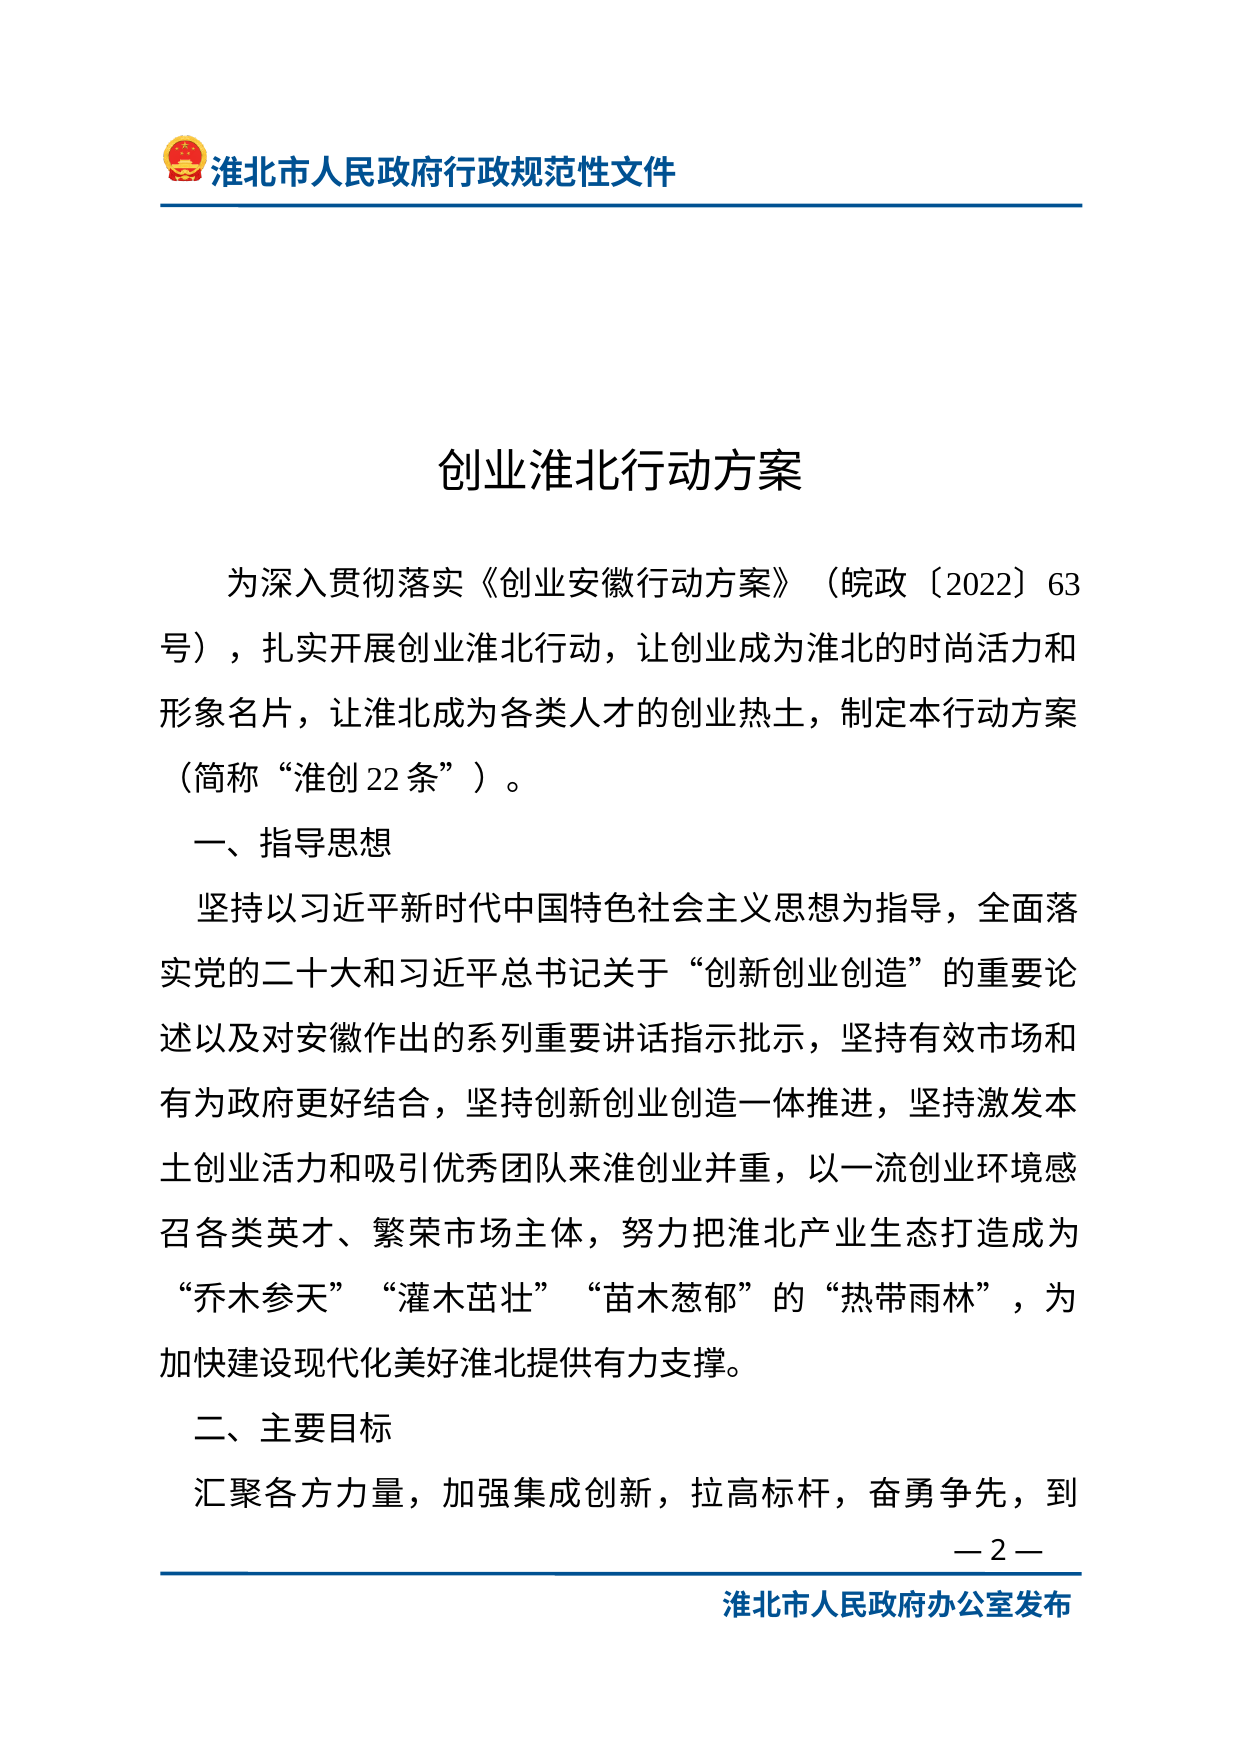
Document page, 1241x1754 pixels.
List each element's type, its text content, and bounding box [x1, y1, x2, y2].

text 一、指导思想 [159, 809, 1081, 874]
picture [159, 134, 210, 185]
text 创业淮北行动方案 [159, 419, 1081, 516]
text 二、主要目标 [159, 1394, 1081, 1459]
text 坚持以习近平新时代中国特色社会主义思想为指导，全面落实党的二十大和习近平总书记关于“创新创业创造”的重要论述以及对安徽作出的系列重要讲话指示批示，坚持有效市场和有为政府更好结合，坚持创新创业创造一体推进，坚持激发本土创业活力和吸引优秀团队来淮创业并重，以一流创业环境感召各类英才、繁荣市场主体，努力把淮北产业生态打造成为“乔木参天”“灌木茁壮”“苗木葱郁”的“热带雨林”，为加快建设现代化美好淮北提供有力支撑。 [159, 874, 1081, 1394]
text 为深入贯彻落实《创业安徽行动方案》（皖政〔2022〕63号），扎实开展创业淮北行动，让创业成为淮北的时尚活力和形象名片，让淮北成为各类人才的创业热土，制定本行动方案（简称“淮创22条”）。 [159, 549, 1081, 809]
text 汇聚各方力量，加强集成创新，拉高标杆，奋勇争先，到2025年底，形成创业环境一流、创业主体活跃、创业成果迸发、创业氛围浓厚的新格局，创业为经济社会发展注入强劲动力。 [159, 1459, 1081, 1524]
